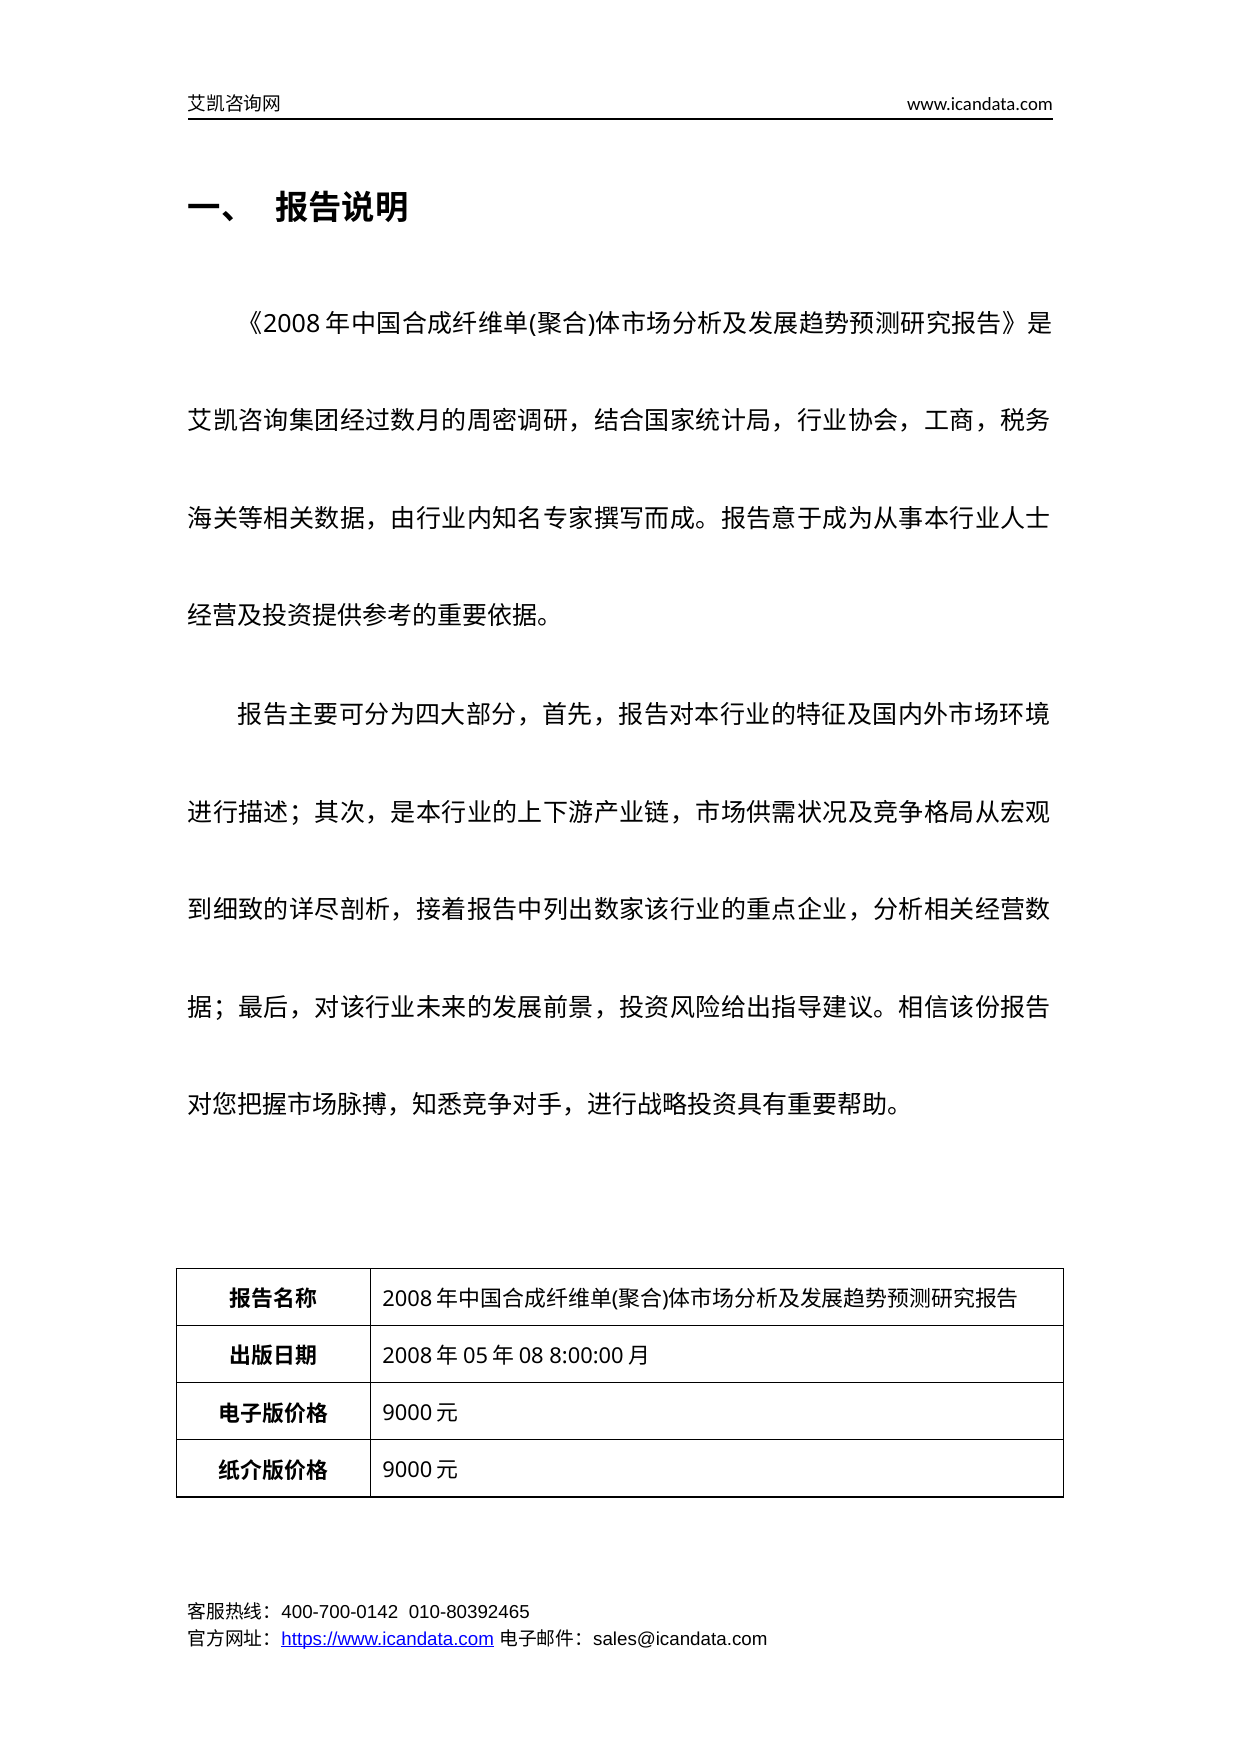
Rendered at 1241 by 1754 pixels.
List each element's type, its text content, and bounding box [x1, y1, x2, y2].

text 报告主要可分为四大部分，首先，报告对本行业的特征及国内外市场环境进行描述；其次，是本行业的上下游产业链，市场供需状况及竞争格局从宏观到细致的详尽剖析，接着报告中列出数家该行业的重点企业，分析相关经营数据；最后，对该行业未来的发展前景，投资风险给出指导建议。相信该份报告对您把握市场脉搏，知悉竞争对手，进行战略投资具有重要帮助。 [187, 681, 1053, 1136]
table_cell 9000元 [371, 1383, 1063, 1439]
table_cell 9000元 [371, 1440, 1063, 1496]
subtitle 报告说明 [187, 172, 1053, 237]
table_header 2008年中国合成纤维单(聚合)体市场分析及发展趋势预测研究报告 [371, 1269, 1063, 1325]
table_cell 电子版价格 [177, 1383, 370, 1439]
table_header 报告名称 [177, 1269, 370, 1325]
table_cell 2008年05年08 8:00:00月 [371, 1326, 1063, 1382]
table_cell 出版日期 [177, 1326, 370, 1382]
table_cell 纸介版价格 [177, 1440, 370, 1496]
text 《2008年中国合成纤维单(聚合)体市场分析及发展趋势预测研究报告》是艾凯咨询集团经过数月的周密调研，结合国家统计局，行业协会，工商，税务海关等相关数据，由行业内知名专家撰写而成。报告意于成为从事本行业人士经营及投资提供参考的重要依据。 [187, 289, 1053, 646]
